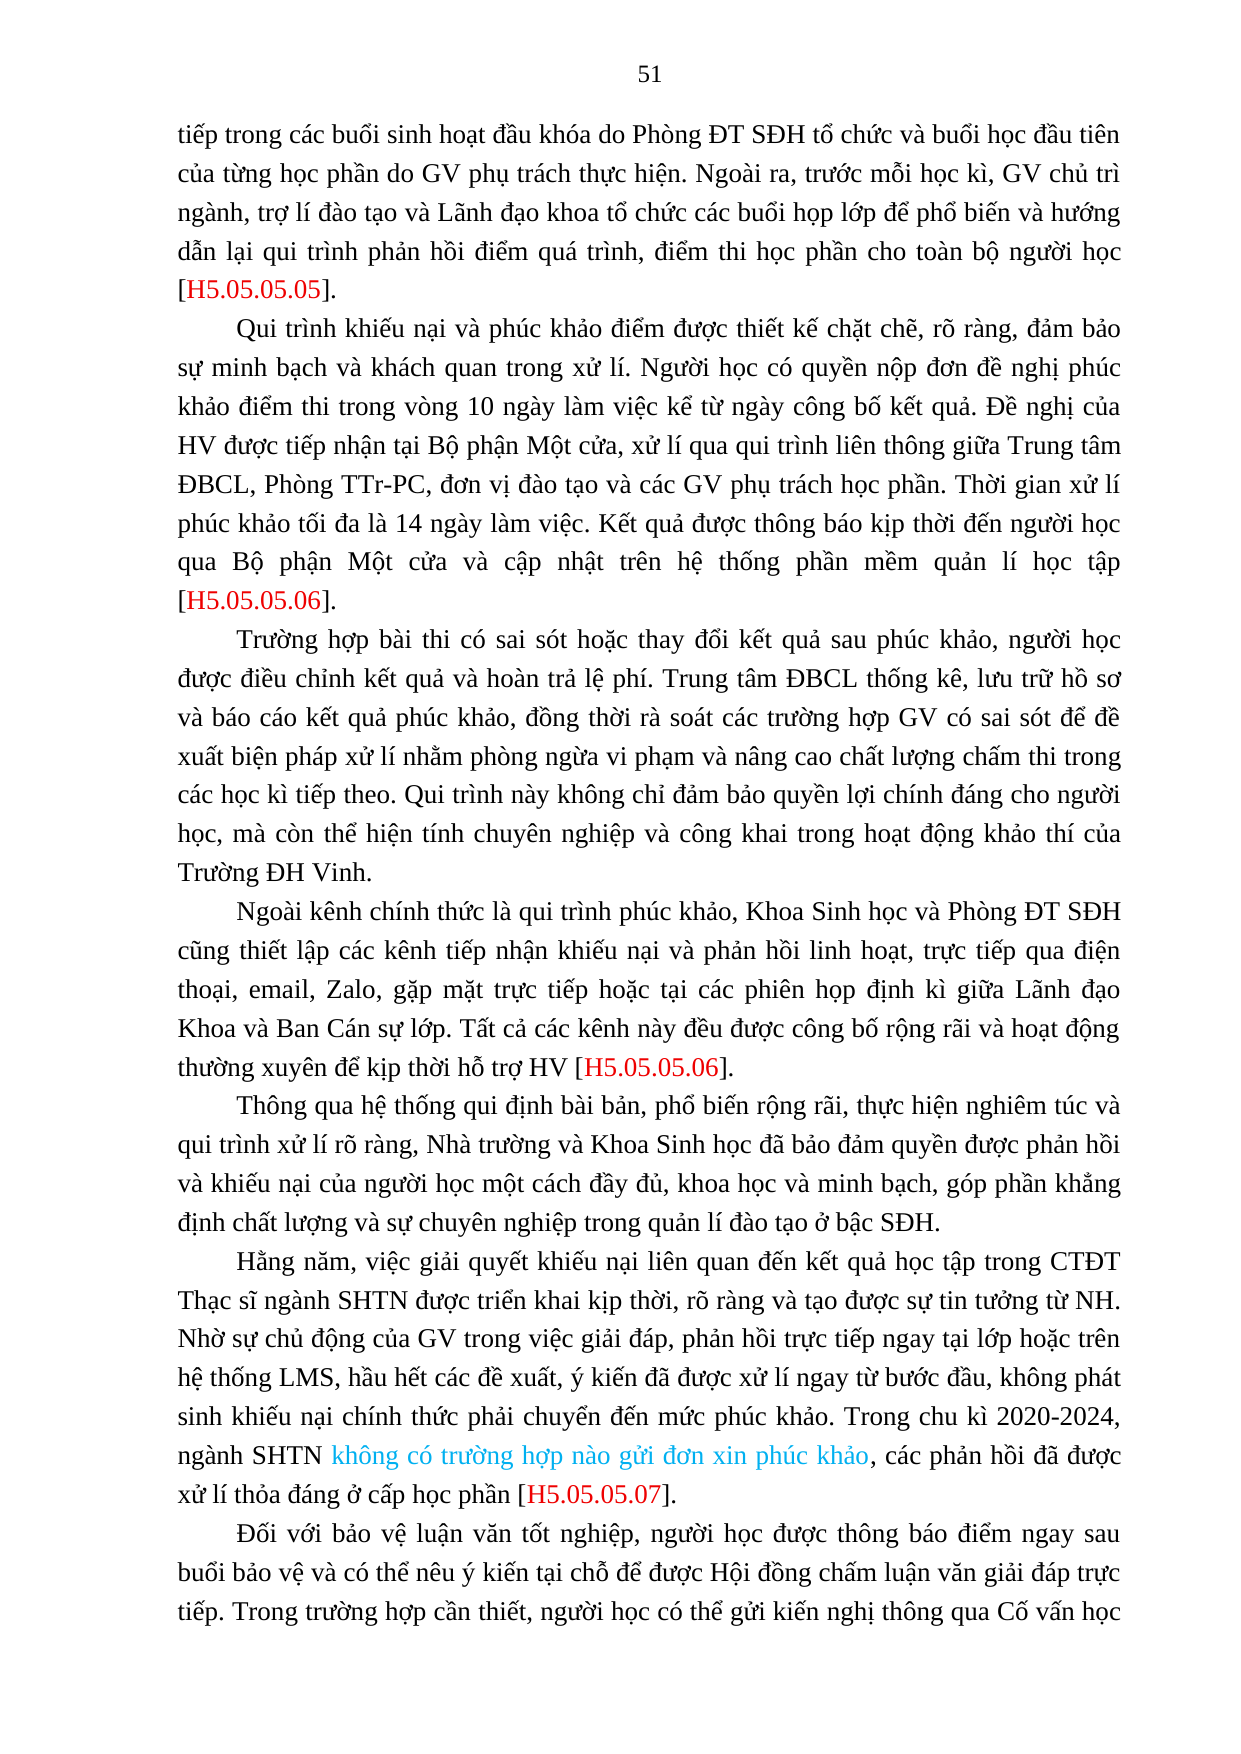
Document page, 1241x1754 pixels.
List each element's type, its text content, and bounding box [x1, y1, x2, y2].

text Trường hợp bài thi có sai sót hoặc thay đổi kết quả sau phúc khảo, người học được điều chỉnh kết quả và hoàn trả lệ phí. Trung tâm ĐBCL thống kê, lưu trữ hồ sơ và báo cáo kết quả phúc khảo, đồng thời rà soát các trường hợp GV có sai sót để đề xuất biện pháp xử lí nhằm phòng ngừa vi phạm và nâng cao chất lượng chấm thi trong các học kì tiếp theo. Qui trình này không chỉ đảm bảo quyền lợi chính đáng cho người học, mà còn thể hiện tính chuyên nghiệp và công khai trong hoạt động khảo thí của Trường ĐH Vinh. [177, 623, 1122, 887]
text Ngoài kênh chính thức là qui trình phúc khảo, Khoa Sinh học và Phòng ĐT SĐH cũng thiết lập các kênh tiếp nhận khiếu nại và phản hồi linh hoạt, trực tiếp qua điện thoại, email, Zalo, gặp mặt trực tiếp hoặc tại các phiên họp định kì giữa Lãnh đạo Khoa và Ban Cán sự lớp. Tất cả các kênh này đều được công bố rộng rãi và hoạt động thường xuyên để kịp thời hỗ trợ HV [H5.05.05.06]. [177, 895, 1122, 1082]
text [177, 1517, 1122, 1626]
text Hằng năm, việc giải quyết khiếu nại liên quan đến kết quả học tập trong CTĐT Thạc sĩ ngành SHTN được triển khai kịp thời, rõ ràng và tạo được sự tin tưởng từ NH. Nhờ sự chủ động của GV trong việc giải đáp, phản hồi trực tiếp ngay tại lớp hoặc trên hệ thống LMS, hầu hết các đề xuất, ý kiến đã được xử lí ngay từ bước đầu, không phát sinh khiếu nại chính thức phải chuyển đến mức phúc khảo. Trong chu kì 2020-2024, ngành SHTN không có trường hợp nào gửi đơn xin phúc khảo, các phản hồi đã được xử lí thỏa đáng ở cấp học phần [H5.05.05.07]. [177, 1245, 1122, 1509]
text Qui trình khiếu nại và phúc khảo điểm được thiết kế chặt chẽ, rõ ràng, đảm bảo sự minh bạch và khách quan trong xử lí. Người học có quyền nộp đơn đề nghị phúc khảo điểm thi trong vòng 10 ngày làm việc kể từ ngày công bố kết quả. Đề nghị của HV được tiếp nhận tại Bộ phận Một cửa, xử lí qua qui trình liên thông giữa Trung tâm ĐBCL, Phòng TTr-PC, đơn vị đào tạo và các GV phụ trách học phần. Thời gian xử lí phúc khảo tối đa là 14 ngày làm việc. Kết quả được thông báo kịp thời đến người học qua Bộ phận Một cửa và cập nhật trên hệ thống phần mềm quản lí học tập [H5.05.05.06]. [177, 312, 1122, 616]
text Thông qua hệ thống qui định bài bản, phổ biến rộng rãi, thực hiện nghiêm túc và qui trình xử lí rõ ràng, Nhà trường và Khoa Sinh học đã bảo đảm quyền được phản hồi và khiếu nại của người học một cách đầy đủ, khoa học và minh bạch, góp phần khẳng định chất lượng và sự chuyên nghiệp trong quản lí đào tạo ở bậc SĐH. [177, 1089, 1122, 1237]
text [177, 118, 1122, 305]
